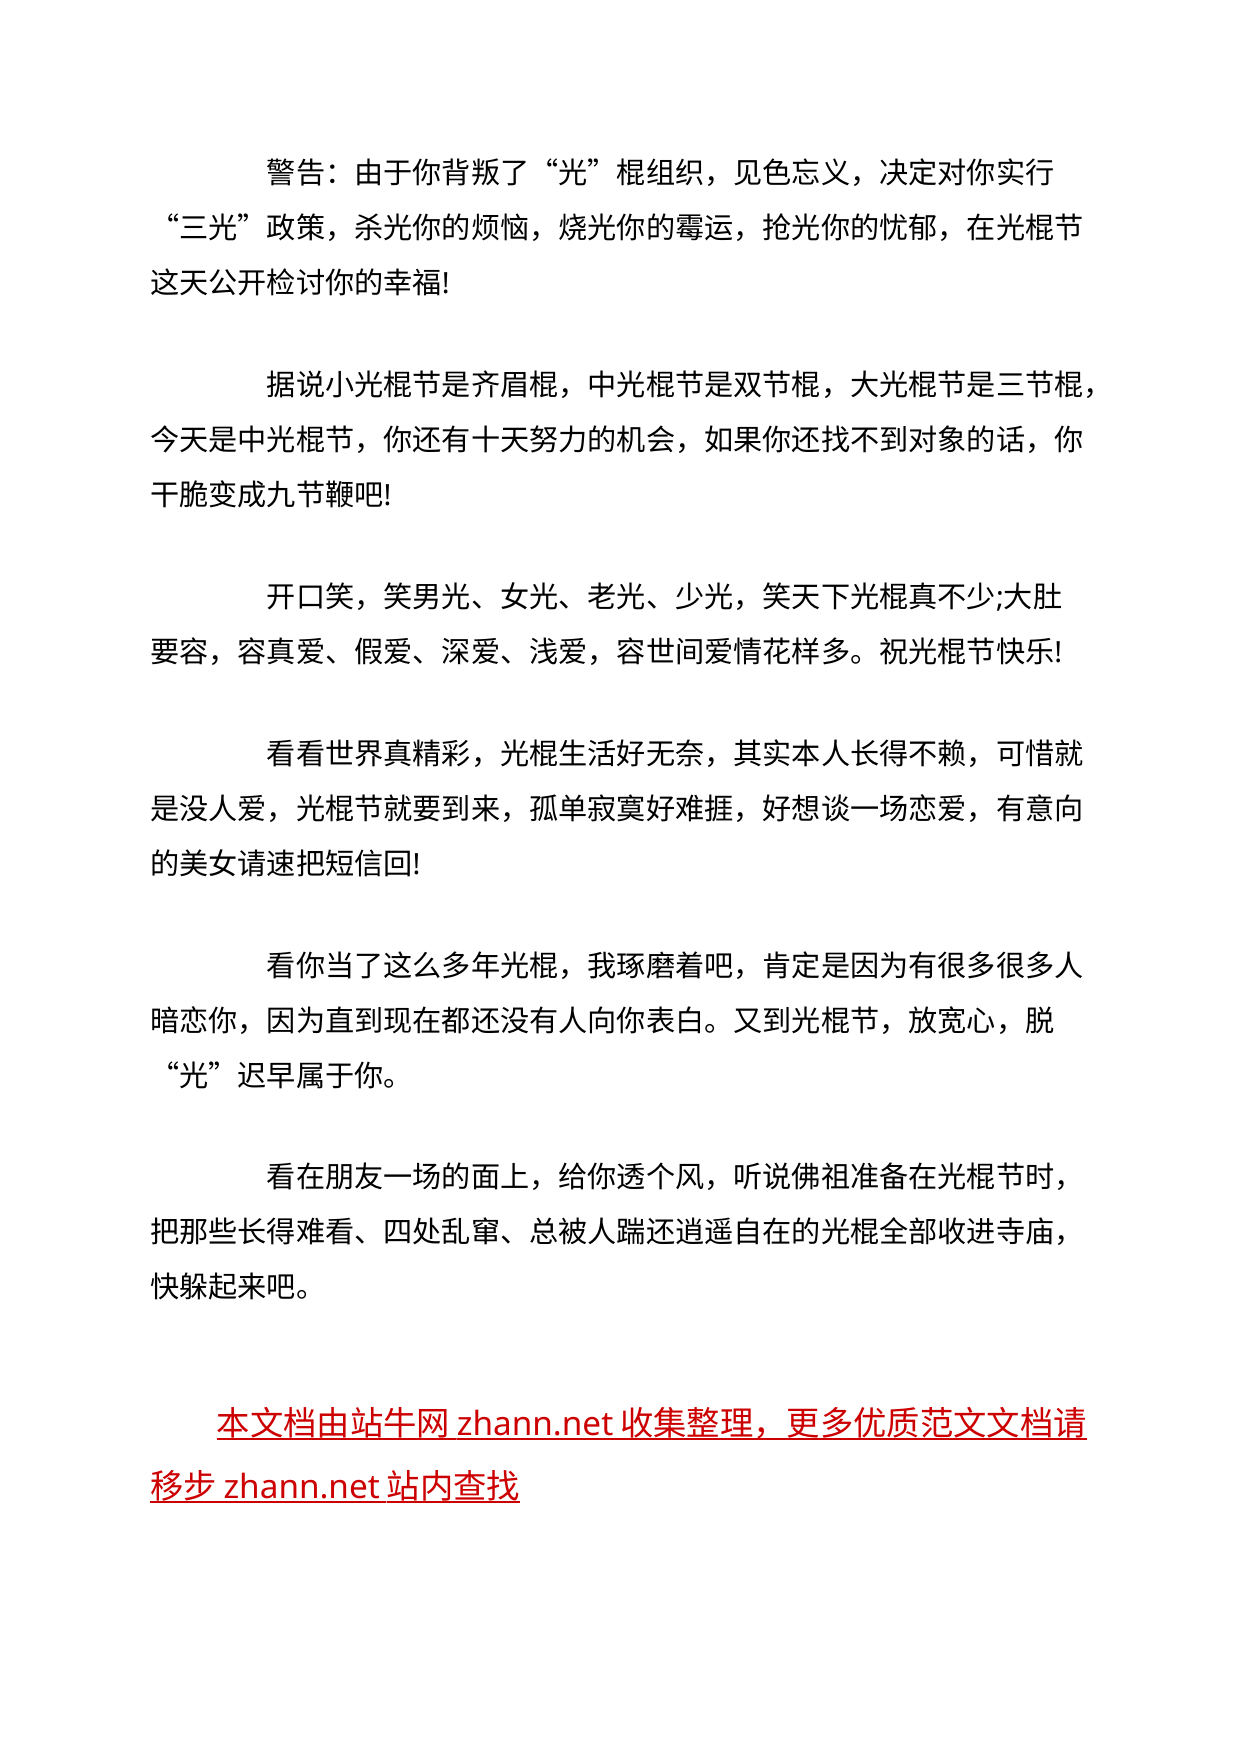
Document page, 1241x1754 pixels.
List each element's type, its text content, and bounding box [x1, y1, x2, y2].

text 警告：由于你背叛了“光”棍组织，见色忘义，决定对你实行“三光”政策，杀光你的烦恼，烧光你的霉运，抢光你的忧郁，在光棍节这天公开检讨你的幸福! [150, 150, 1090, 302]
text 开口笑，笑男光、女光、老光、少光，笑天下光棍真不少;大肚要容，容真爱、假爱、深爱、浅爱，容世间爱情花样多。祝光棍节快乐! [150, 573, 1090, 671]
text 看你当了这么多年光棍，我琢磨着吧，肯定是因为有很多很多人暗恋你，因为直到现在都还没有人向你表白。又到光棍节，放宽心，脱“光”迟早属于你。 [150, 942, 1090, 1094]
text 看看世界真精彩，光棍生活好无奈，其实本人长得不赖，可惜就是没人爱，光棍节就要到来，孤单寂寞好难捱，好想谈一场恋爱，有意向的美女请速把短信回! [150, 731, 1090, 883]
text 本文档由站牛网zhann.net收集整理，更多优质范文文档请移步zhann.net站内查找 [150, 1397, 1090, 1508]
text 看在朋友一场的面上，给你透个风，听说佛祖准备在光棍节时，把那些长得难看、四处乱窜、总被人踹还逍遥自在的光棍全部收进寺庙，快躲起来吧。 [150, 1154, 1090, 1306]
text 据说小光棍节是齐眉棍，中光棍节是双节棍，大光棍节是三节棍，今天是中光棍节，你还有十天努力的机会，如果你还找不到对象的话，你干脆变成九节鞭吧! [150, 362, 1090, 514]
